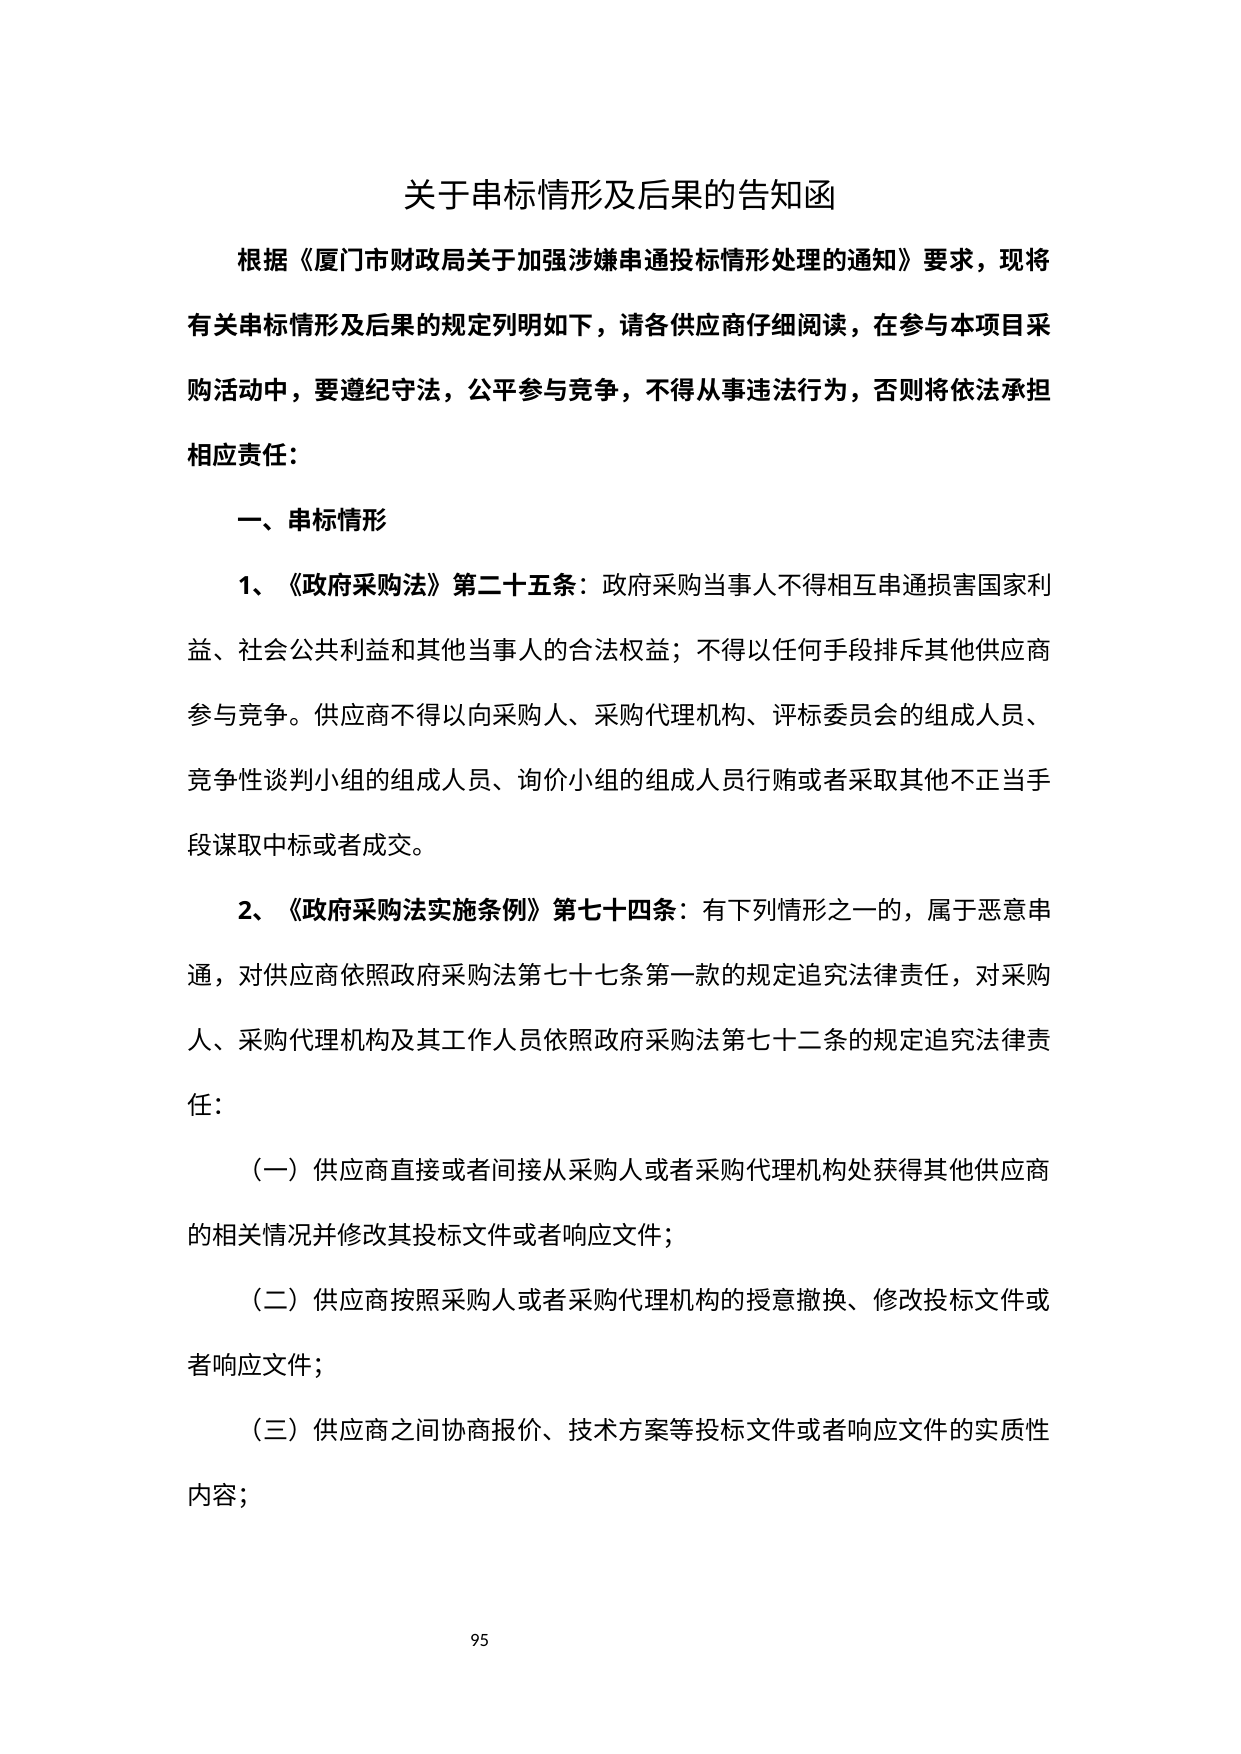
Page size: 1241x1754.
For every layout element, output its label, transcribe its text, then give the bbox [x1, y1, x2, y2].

text 一、串标情形 [187, 487, 1053, 552]
text 2、《政府采购法实施条例》第七十四条：有下列情形之一的，属于恶意串通，对供应商依照政府采购法第七十七条第一款的规定追究法律责任，对采购人、采购代理机构及其工作人员依照政府采购法第七十二条的规定追究法律责任： [187, 877, 1053, 1137]
text （一）供应商直接或者间接从采购人或者采购代理机构处获得其他供应商的相关情况并修改其投标文件或者响应文件； [187, 1137, 1053, 1267]
text （二）供应商按照采购人或者采购代理机构的授意撤换、修改投标文件或者响应文件； [187, 1267, 1053, 1397]
text 关于串标情形及后果的告知函 [187, 162, 1053, 227]
text （三）供应商之间协商报价、技术方案等投标文件或者响应文件的实质性内容； [187, 1397, 1053, 1527]
text 1、《政府采购法》第二十五条：政府采购当事人不得相互串通损害国家利益、社会公共利益和其他当事人的合法权益；不得以任何手段排斥其他供应商参与竞争。供应商不得以向采购人、采购代理机构、评标委员会的组成人员、竞争性谈判小组的组成人员、询价小组的组成人员行贿或者采取其他不正当手段谋取中标或者成交。 [187, 552, 1053, 877]
text 根据《厦门市财政局关于加强涉嫌串通投标情形处理的通知》要求，现将有关串标情形及后果的规定列明如下，请各供应商仔细阅读，在参与本项目采购活动中，要遵纪守法，公平参与竞争，不得从事违法行为，否则将依法承担相应责任： [187, 227, 1053, 487]
